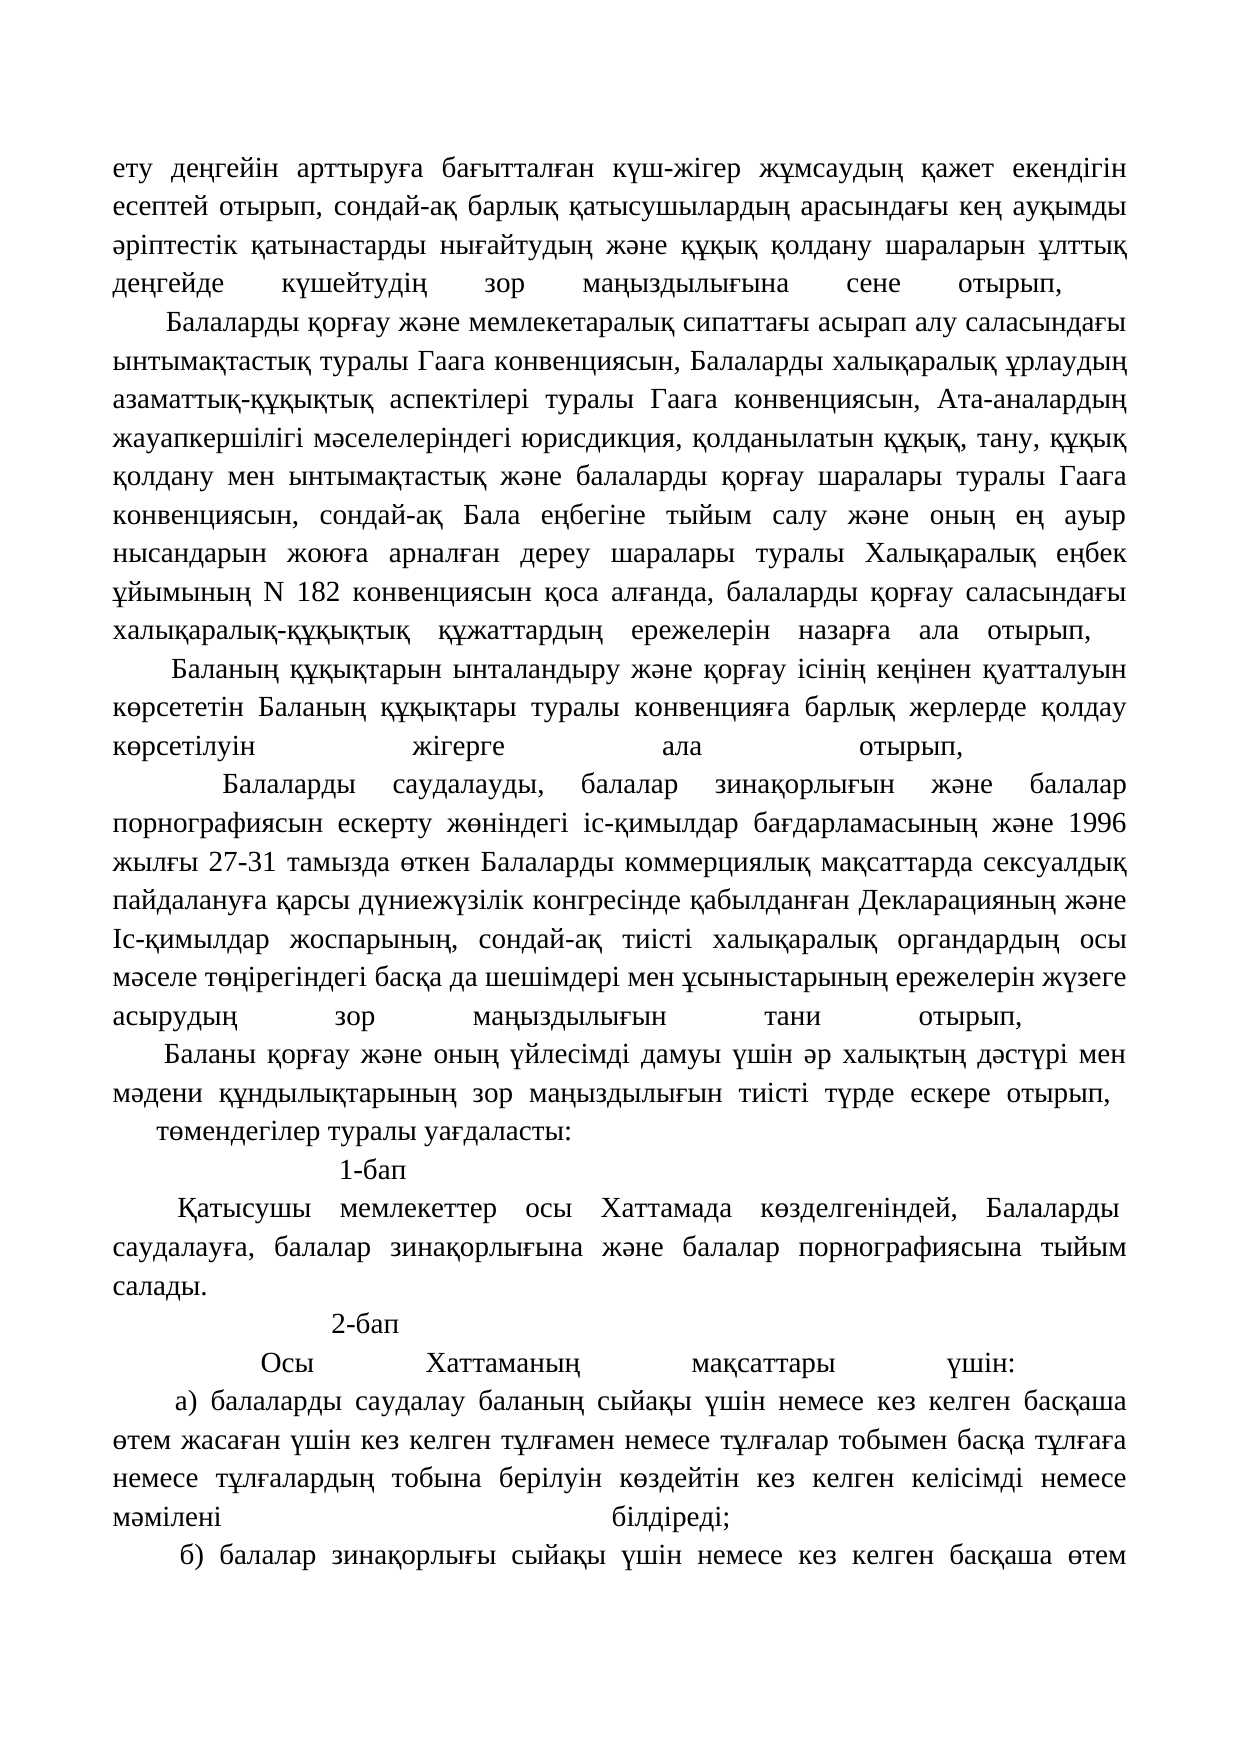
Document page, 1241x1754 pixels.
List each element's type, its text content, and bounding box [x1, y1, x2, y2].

text 1-бап [112, 1152, 1128, 1186]
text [112, 150, 1128, 1147]
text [112, 1345, 1128, 1571]
text Қатысушы мемлекеттер осы Хаттамада көзделгенiндей, Балаларды саудалауға, балалар зинақорлығына және балалар порнографиясына тыйым салады. [112, 1191, 1128, 1301]
text 2-бап [112, 1306, 1128, 1340]
